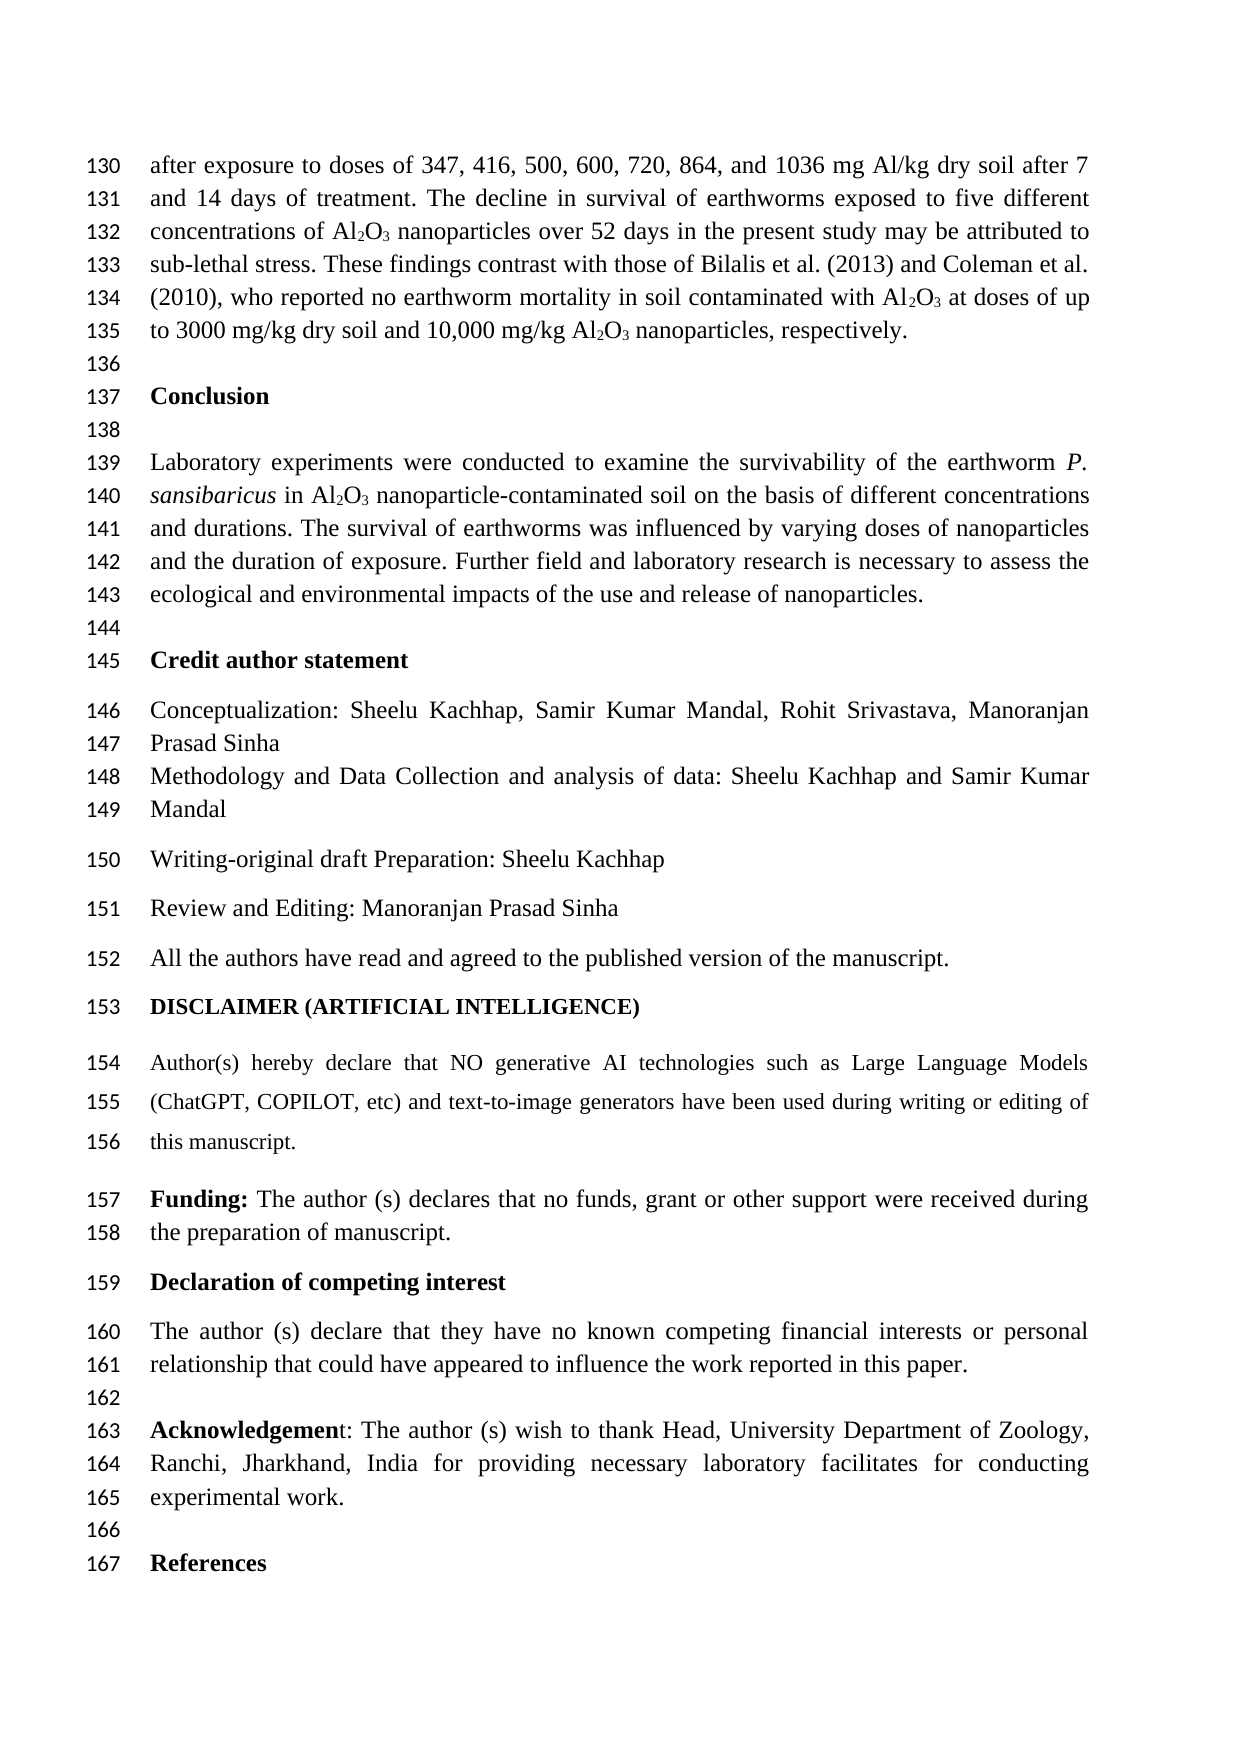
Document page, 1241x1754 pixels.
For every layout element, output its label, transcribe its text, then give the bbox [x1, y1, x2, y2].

text All the authors have read and agreed to the published version of the manuscript. [150, 943, 1090, 972]
text Funding: The author (s) declares that no funds, grant or other support were received during the preparation of manuscript. [150, 1184, 1090, 1246]
text Methodology and Data Collection and analysis of data: Sheelu Kachhap and Samir Kumar Mandal [150, 761, 1090, 823]
text Writing-original draft Preparation: Sheelu Kachhap [150, 844, 1090, 872]
text Laboratory experiments were conducted to examine the survivability of the earthworm P. sansibaricus in Al2O3 nanoparticle-contaminated soil on the basis of different concentrations and durations. The survival of earthworms was influenced by varying doses of nanoparticles and the duration of exposure. Further field and laboratory research is necessary to assess the ecological and environmental impacts of the use and release of nanoparticles. [150, 447, 1090, 608]
text DISCLAIMER (ARTIFICIAL INTELLIGENCE) [150, 993, 1090, 1019]
text Conceptualization: Sheelu Kachhap, Samir Kumar Mandal, Rohit Srivastava, Manoranjan Prasad Sinha [150, 695, 1090, 757]
text Credit author statement [150, 645, 1090, 674]
text Acknowledgement: The author (s) wish to thank Head, University Department of Zoology, Ranchi, Jharkhand, India for providing necessary laboratory facilitates for conducting experimental work. [150, 1416, 1090, 1510]
text Declaration of competing interest [150, 1267, 1090, 1296]
text Author(s) hereby declare that NO generative AI technologies such as Large Language Models (ChatGPT, COPILOT, etc) and text-to-image generators have been used during writing or editing of this manuscript. [150, 1049, 1090, 1154]
text References [150, 1548, 1090, 1576]
text Conclusion [150, 381, 1090, 410]
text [150, 150, 1090, 344]
text Review and Editing: Manoranjan Prasad Sinha [150, 893, 1090, 922]
text The author (s) declare that they have no known competing financial interests or personal relationship that could have appeared to influence the work reported in this paper. [150, 1316, 1090, 1378]
